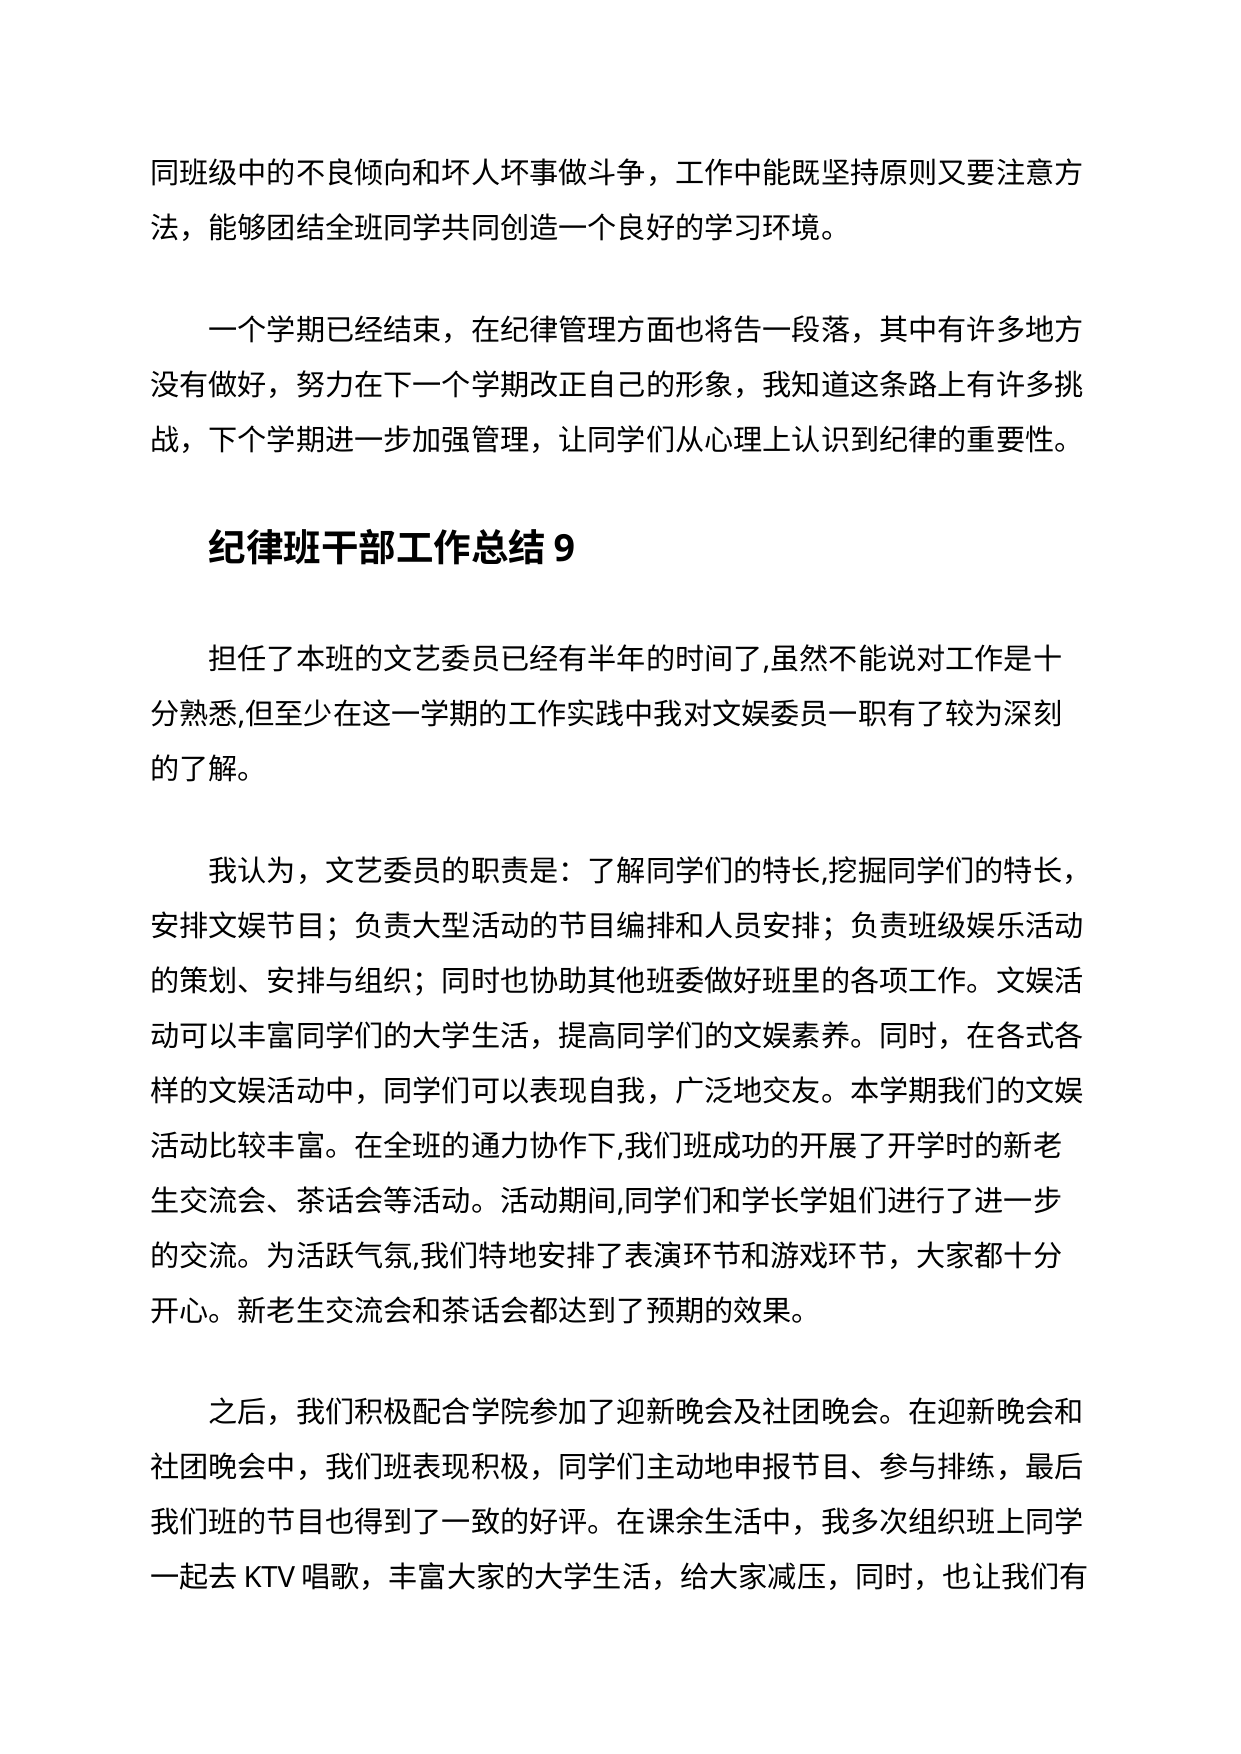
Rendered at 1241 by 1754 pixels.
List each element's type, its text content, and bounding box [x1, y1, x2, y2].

text 纪律班干部工作总结9 [150, 518, 1090, 573]
text 一个学期已经结束，在纪律管理方面也将告一段落，其中有许多地方没有做好，努力在下一个学期改正自己的形象，我知道这条路上有许多挑战，下个学期进一步加强管理，让同学们从心理上认识到纪律的重要性。 [150, 307, 1090, 459]
text 担任了本班的文艺委员已经有半年的时间了,虽然不能说对工作是十分熟悉,但至少在这一学期的工作实践中我对文娱委员一职有了较为深刻的了解。 [150, 636, 1090, 788]
text 我认为，文艺委员的职责是：了解同学们的特长,挖掘同学们的特长，安排文娱节目；负责大型活动的节目编排和人员安排；负责班级娱乐活动的策划、安排与组织；同时也协助其他班委做好班里的各项工作。文娱活动可以丰富同学们的大学生活，提高同学们的文娱素养。同时，在各式各样的文娱活动中，同学们可以表现自我，广泛地交友。本学期我们的文娱活动比较丰富。在全班的通力协作下,我们班成功的开展了开学时的新老生交流会、茶话会等活动。活动期间,同学们和学长学姐们进行了进一步的交流。为活跃气氛,我们特地安排了表演环节和游戏环节，大家都十分开心。新老生交流会和茶话会都达到了预期的效果。 [150, 848, 1090, 1329]
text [150, 150, 1090, 247]
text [150, 1389, 1090, 1596]
